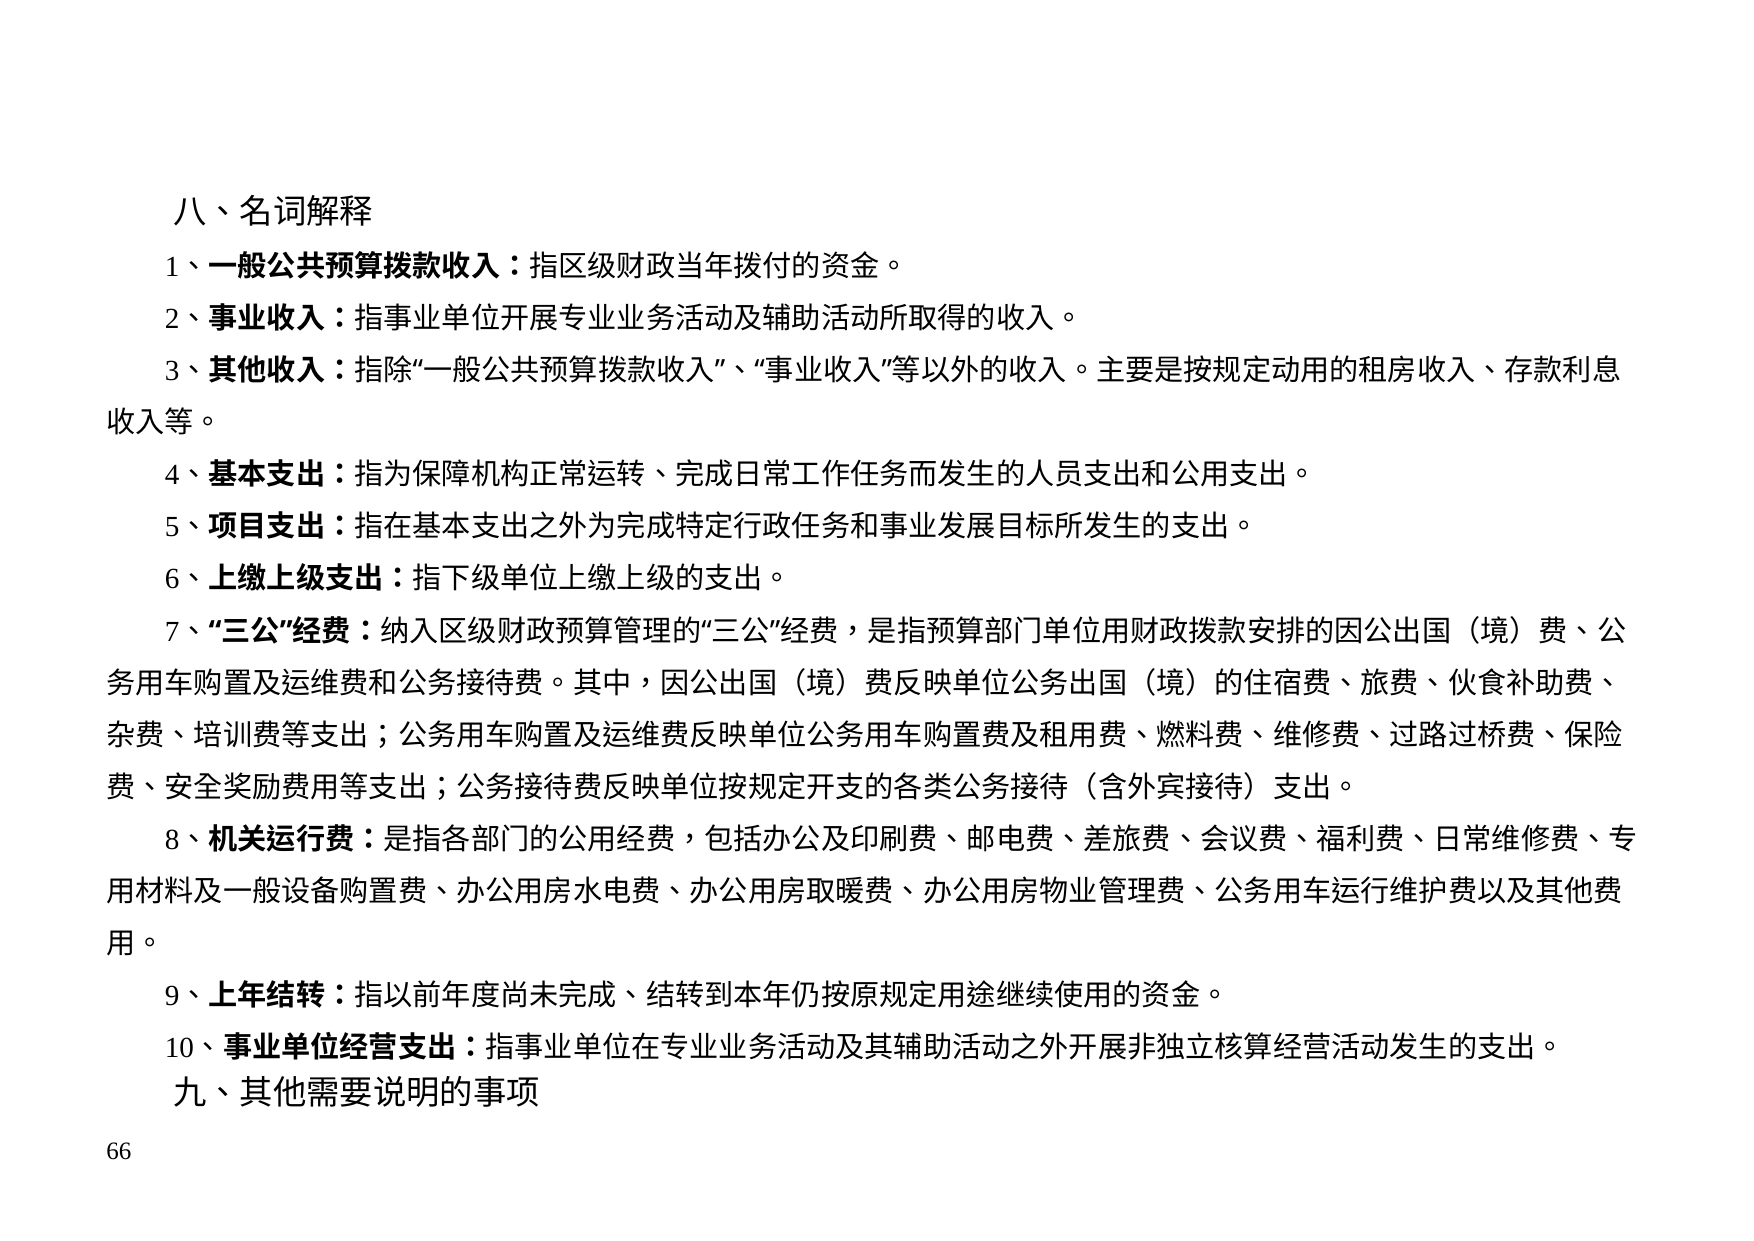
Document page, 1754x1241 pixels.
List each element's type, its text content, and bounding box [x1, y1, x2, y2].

text 10、事业单位经营支出：指事业单位在专业业务活动及其辅助活动之外开展非独立核算经营活动发生的支出。 [106, 1016, 1648, 1068]
text 9、上年结转：指以前年度尚未完成、结转到本年仍按原规定用途继续使用的资金。 [106, 964, 1648, 1016]
text 1、一般公共预算拨款收入：指区级财政当年拨付的资金。 [106, 235, 1648, 287]
text 九、其他需要说明的事项 [106, 1069, 1648, 1114]
text 八、名词解释 [106, 188, 1648, 234]
text 2、事业收入：指事业单位开展专业业务活动及辅助活动所取得的收入。 [106, 287, 1648, 339]
text 3、其他收入：指除“一般公共预算拨款收入”、“事业收入”等以外的收入。主要是按规定动用的租房收入、存款利息收入等。 [106, 339, 1648, 443]
text 8、机关运行费：是指各部门的公用经费，包括办公及印刷费、邮电费、差旅费、会议费、福利费、日常维修费、专用材料及一般设备购置费、办公用房水电费、办公用房取暖费、办公用房物业管理费、公务用车运行维护费以及其他费用。 [106, 808, 1648, 964]
text 7、“三公”经费：纳入区级财政预算管理的“三公”经费，是指预算部门单位用财政拨款安排的因公出国（境）费、公务用车购置及运维费和公务接待费。其中，因公出国（境）费反映单位公务出国（境）的住宿费、旅费、伙食补助费、杂费、培训费等支出；公务用车购置及运维费反映单位公务用车购置费及租用费、燃料费、维修费、过路过桥费、保险费、安全奖励费用等支出；公务接待费反映单位按规定开支的各类公务接待（含外宾接待）支出。 [106, 599, 1648, 808]
text 4、基本支出：指为保障机构正常运转、完成日常工作任务而发生的人员支出和公用支出。 [106, 443, 1648, 495]
text 6、上缴上级支出：指下级单位上缴上级的支出。 [106, 547, 1648, 599]
text 5、项目支出：指在基本支出之外为完成特定行政任务和事业发展目标所发生的支出。 [106, 495, 1648, 547]
